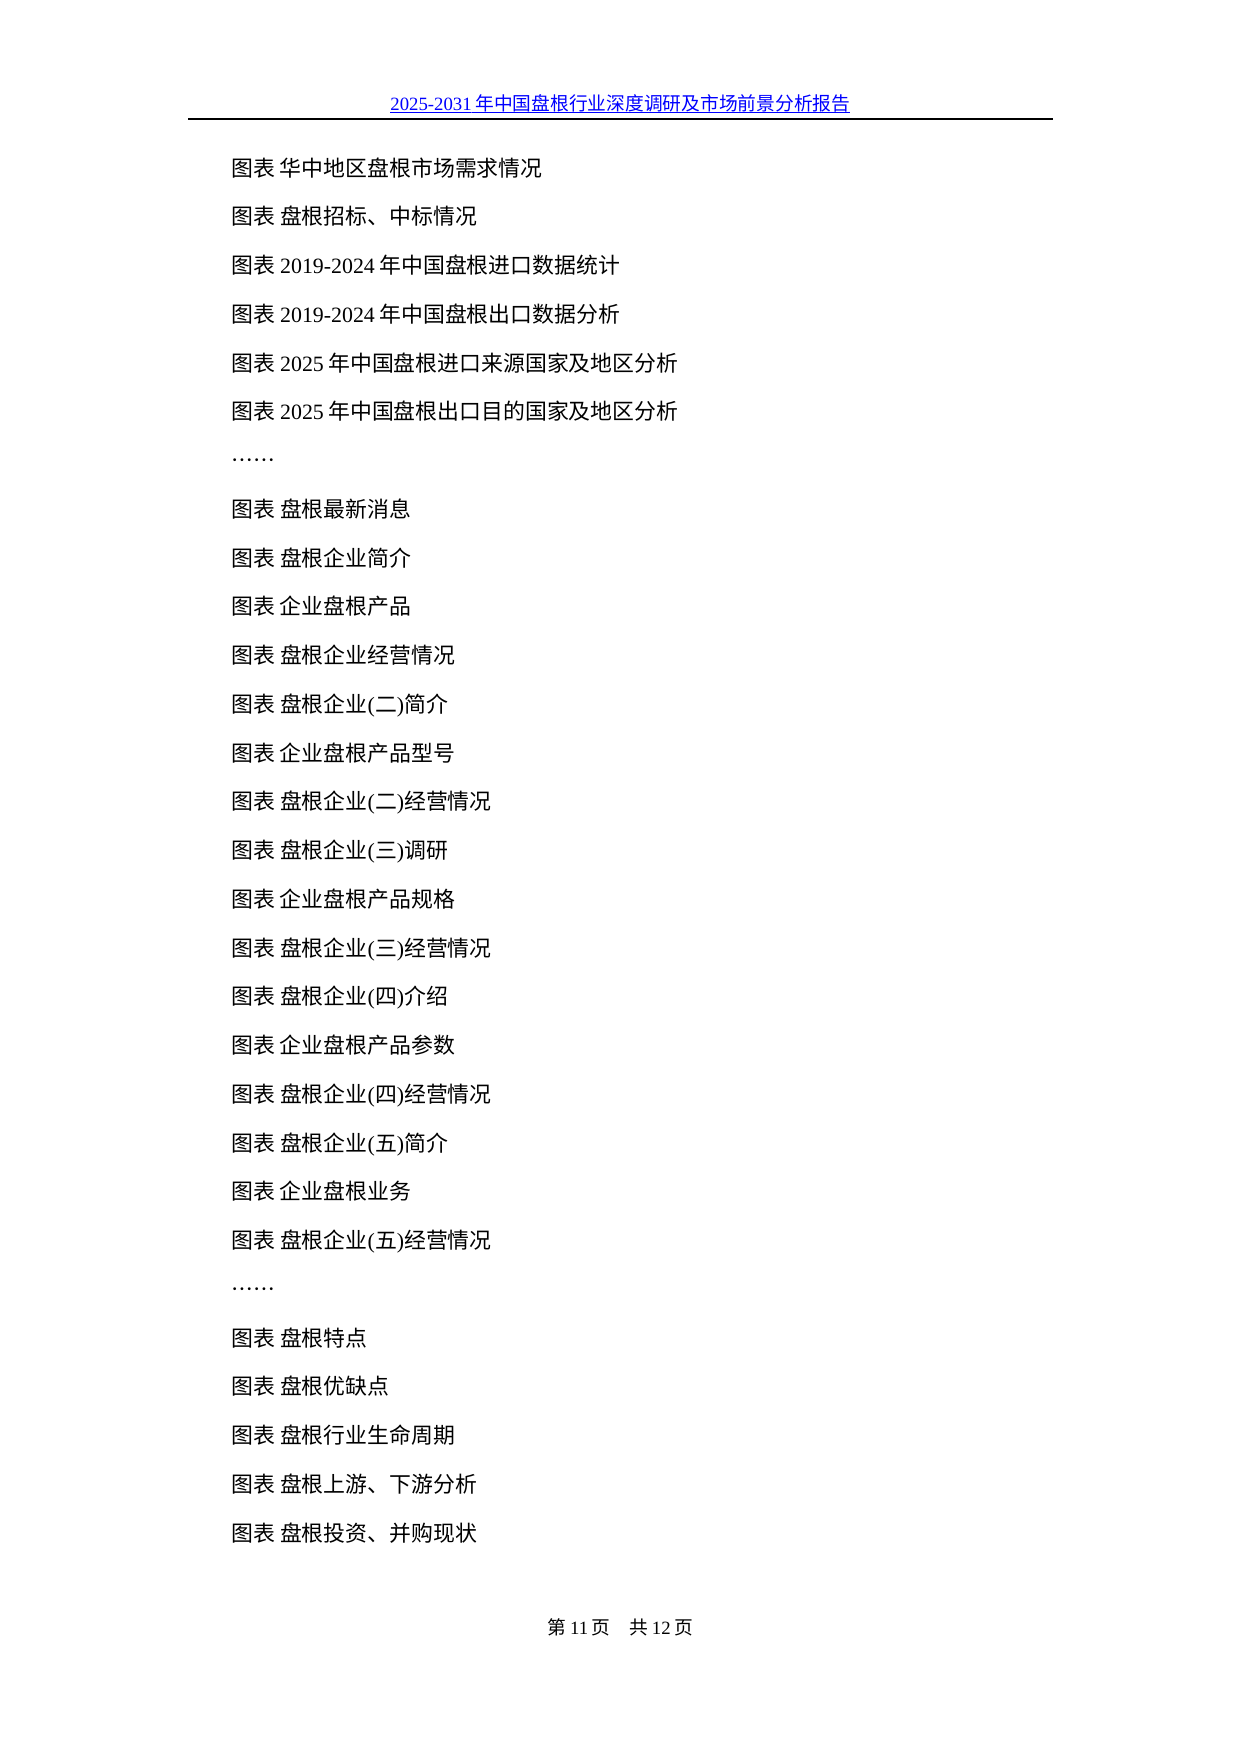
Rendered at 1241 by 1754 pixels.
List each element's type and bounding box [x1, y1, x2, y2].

text [187, 150, 1053, 1548]
